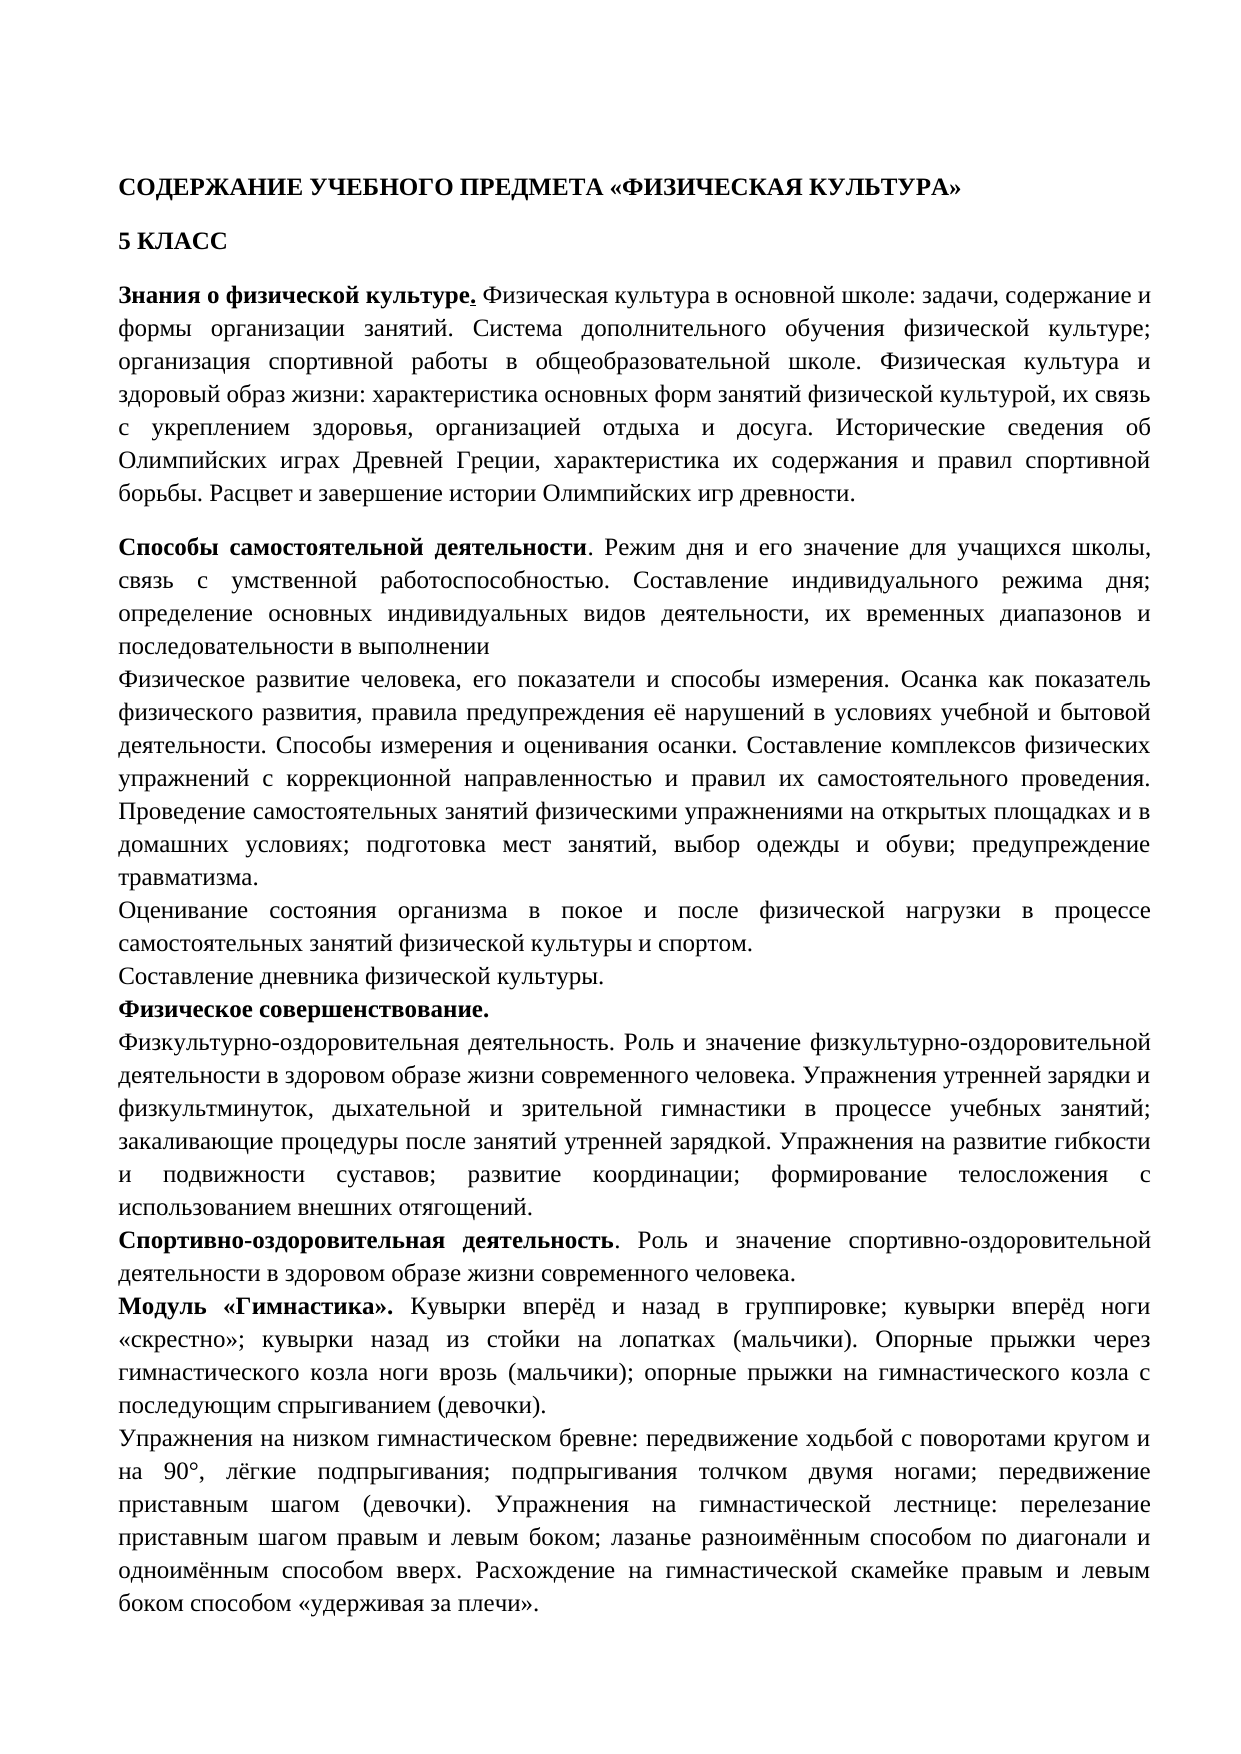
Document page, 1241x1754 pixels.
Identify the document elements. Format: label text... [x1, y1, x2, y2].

text 5 КЛАСС [118, 226, 1152, 254]
text Составление дневника физической культуры. [118, 961, 1152, 990]
text Физическое совершенствование. [118, 994, 1152, 1023]
text Способы самостоятельной деятельности. Режим дня и его значение для учащихся школы, связь с умственной работоспособностью. Составление индивидуального режима дня; определение основных индивидуальных видов деятельности, их временных диапазонов и последовательности в выполнении [118, 532, 1152, 659]
text СОДЕРЖАНИЕ УЧЕБНОГО ПРЕДМЕТА «ФИЗИЧЕСКАЯ КУЛЬТУРА» [118, 172, 1152, 201]
text Знания о физической культуре. Физическая культура в основной школе: задачи, содержание и формы организации занятий. Система дополнительного обучения физической культуре; организация спортивной работы в общеобразовательной школе. Физическая культура и здоровый образ жизни: характеристика основных форм занятий физической культурой, их связь с укреплением здоровья, организацией отдыха и досуга. Исторические сведения об Олимпийских играх Древней Греции, характеристика их содержания и правил спортивной борьбы. Расцвет и завершение истории Олимпийских игр древности. [118, 280, 1152, 507]
text Спортивно-оздоровительная деятельность. Роль и значение спортивно-оздоровительной деятельности в здоровом образе жизни современного человека. [118, 1225, 1152, 1287]
text Упражнения на низком гимнастическом бревне: передвижение ходьбой с поворотами кругом и на 90°, лёгкие подпрыгивания; подпрыгивания толчком двумя ногами; передвижение приставным шагом (девочки). Упражнения на гимнастической лестнице: перелезание приставным шагом правым и левым боком; лазанье разноимённым способом по диагонали и одноимённым способом вверх. Расхождение на гимнастической скамейке правым и левым боком способом «удерживая за плечи». [118, 1423, 1152, 1617]
text Физическое развитие человека, его показатели и способы измерения. Осанка как показатель физического развития, правила предупреждения её нарушений в условиях учебной и бытовой деятельности. Способы измерения и оценивания осанки. Составление комплексов физических упражнений с коррекционной направленностью и правил их самостоятельного проведения. Проведение самостоятельных занятий физическими упражнениями на открытых площадках и в домашних условиях; подготовка мест занятий, выбор одежды и обуви; предупреждение травматизма. [118, 664, 1152, 891]
text Физкультурно-оздоровительная деятельность. Роль и значение физкультурно-оздоровительной деятельности в здоровом образе жизни современного человека. Упражнения утренней зарядки и физкультминуток, дыхательной и зрительной гимнастики в процессе учебных занятий; закаливающие процедуры после занятий утренней зарядкой. Упражнения на развитие гибкости и подвижности суставов; развитие координации; формирование телосложения с использованием внешних отягощений. [118, 1027, 1152, 1221]
text Оценивание состояния организма в покое и после физической нагрузки в процессе самостоятельных занятий физической культуры и спортом. [118, 895, 1152, 957]
text Модуль «Гимнастика». Кувырки вперёд и назад в группировке; кувырки вперёд ноги «скрестно»; кувырки назад из стойки на лопатках (мальчики). Опорные прыжки через гимнастического козла ноги врозь (мальчики); опорные прыжки на гимнастического козла с последующим спрыгиванием (девочки). [118, 1291, 1152, 1419]
